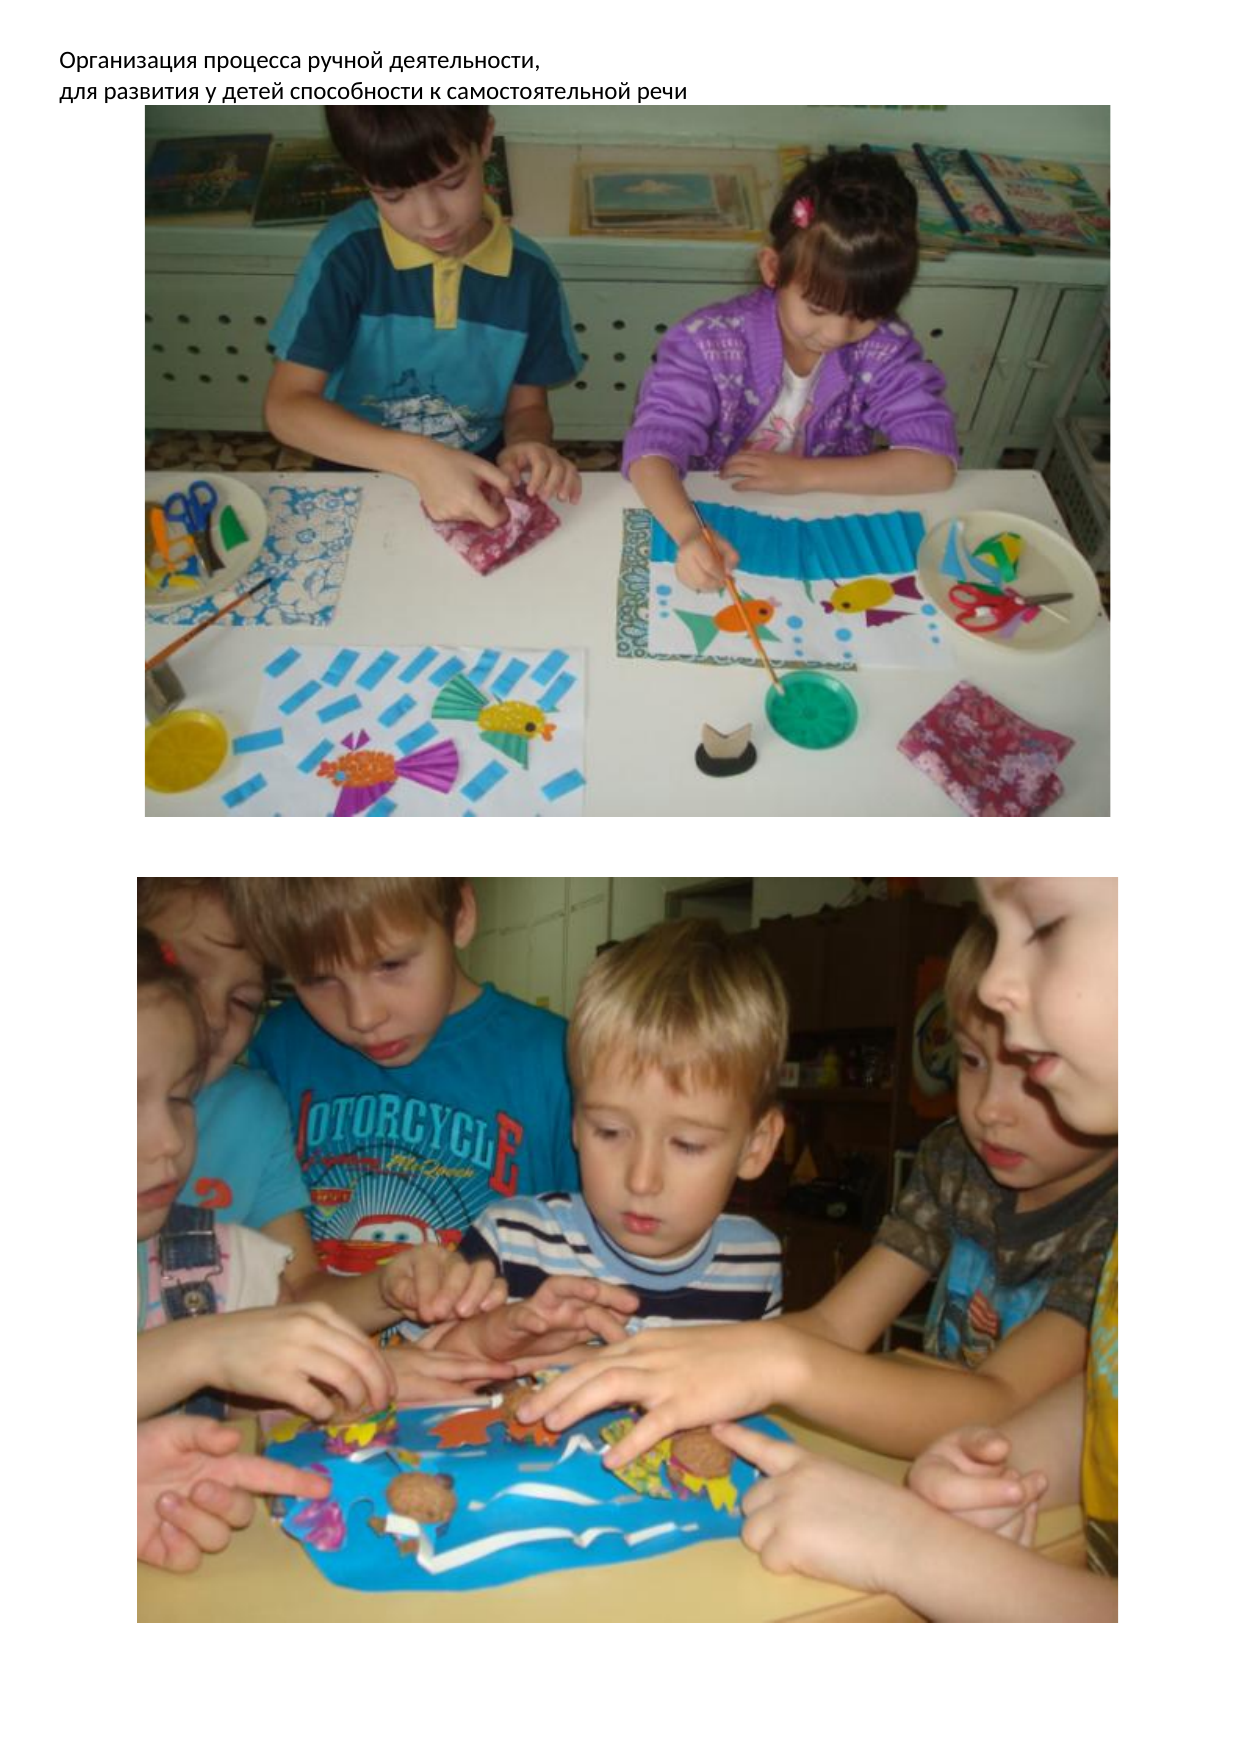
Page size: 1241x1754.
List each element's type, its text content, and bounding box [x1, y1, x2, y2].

picture [144, 105, 1111, 817]
picture [137, 877, 1119, 1623]
text Организация процесса ручной деятельности, [59, 44, 1196, 75]
text для развития у детей способности к самостоятельной речи [59, 75, 1196, 105]
